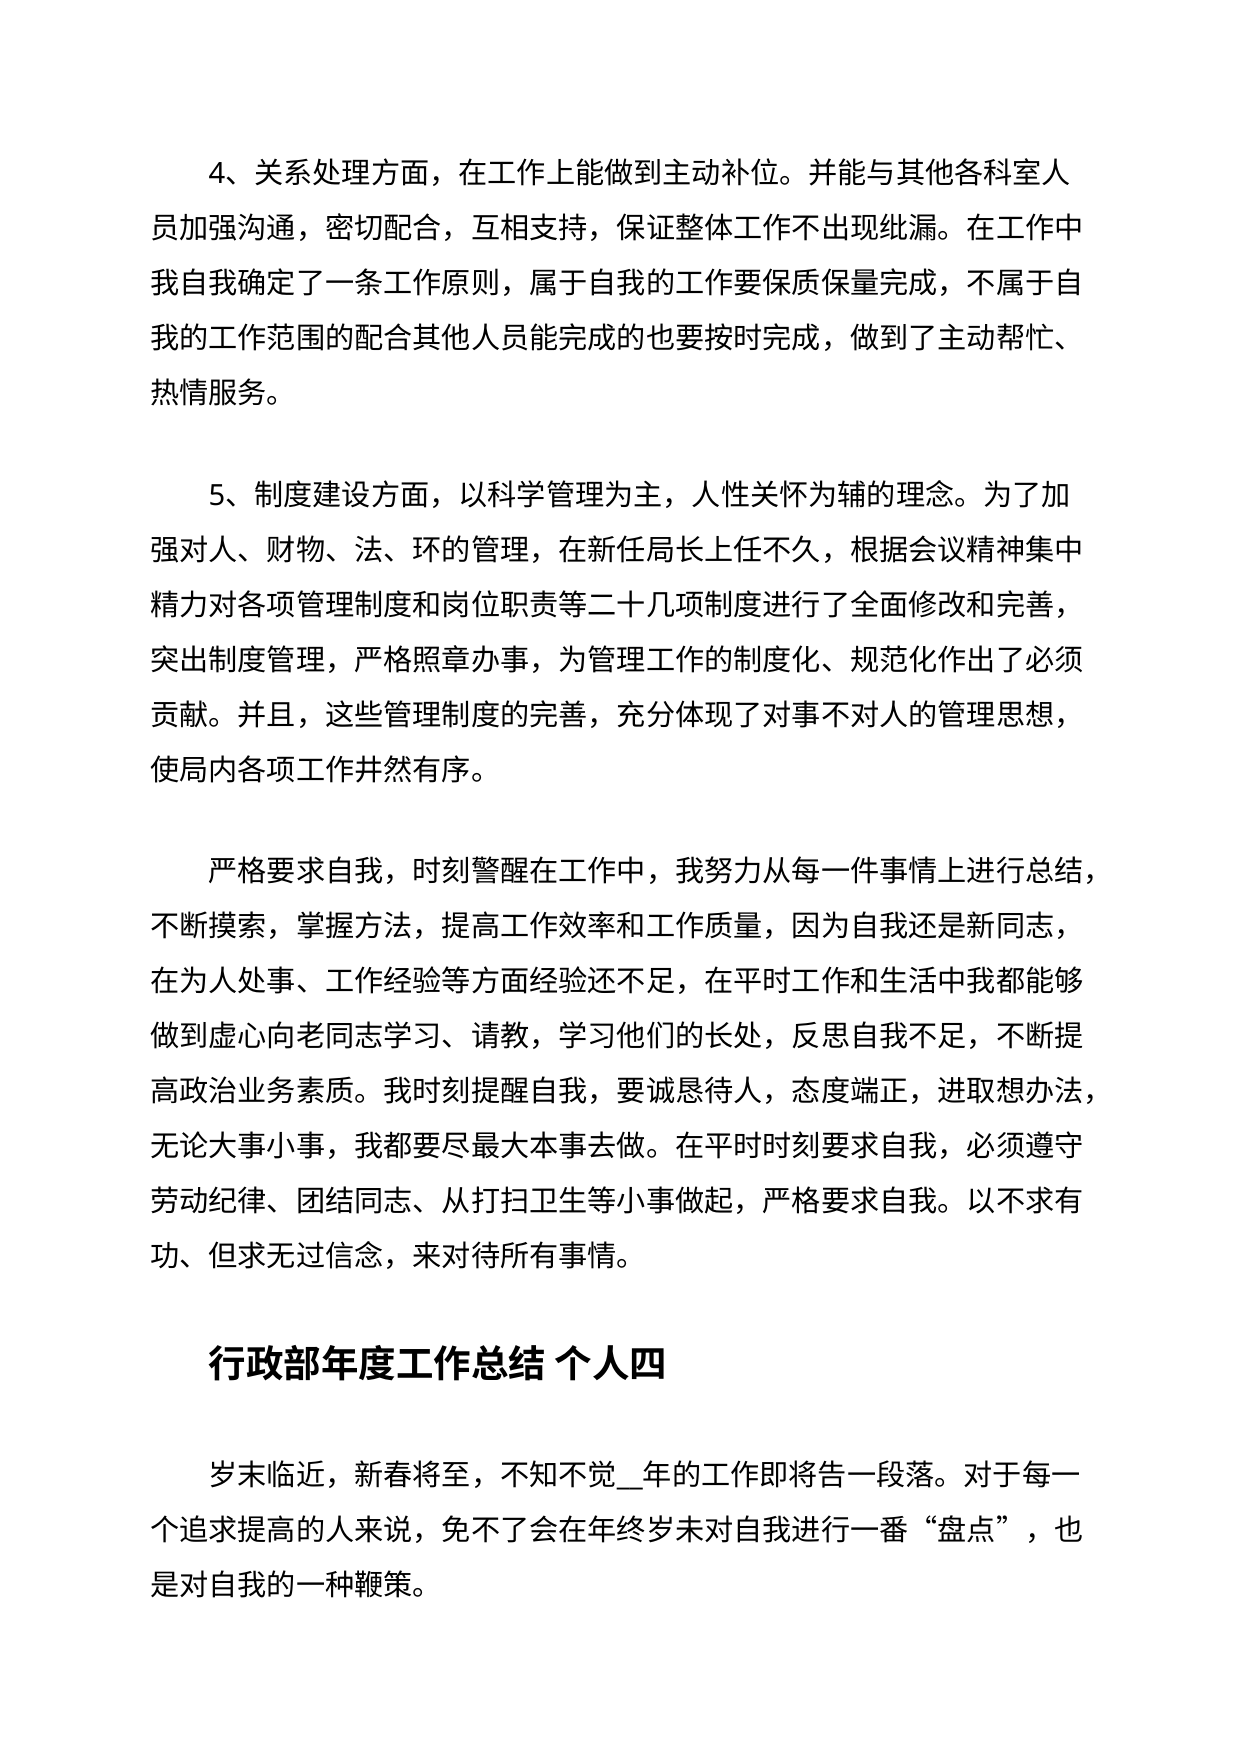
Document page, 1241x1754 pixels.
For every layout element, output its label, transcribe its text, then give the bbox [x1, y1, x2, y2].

text 5、制度建设方面，以科学管理为主，人性关怀为辅的理念。为了加强对人、财物、法、环的管理，在新任局长上任不久，根据会议精神集中精力对各项管理制度和岗位职责等二十几项制度进行了全面修改和完善，突出制度管理，严格照章办事，为管理工作的制度化、规范化作出了必须贡献。并且，这些管理制度的完善，充分体现了对事不对人的管理思想，使局内各项工作井然有序。 [150, 471, 1090, 788]
text 岁末临近，新春将至，不知不觉__年的工作即将告一段落。对于每一个追求提高的人来说，免不了会在年终岁未对自我进行一番“盘点”，也是对自我的一种鞭策。 [150, 1451, 1090, 1603]
text 行政部年度工作总结 个人四 [150, 1334, 1090, 1388]
text 严格要求自我，时刻警醒在工作中，我努力从每一件事情上进行总结，不断摸索，掌握方法，提高工作效率和工作质量，因为自我还是新同志，在为人处事、工作经验等方面经验还不足，在平时工作和生活中我都能够做到虚心向老同志学习、请教，学习他们的长处，反思自我不足，不断提高政治业务素质。我时刻提醒自我，要诚恳待人，态度端正，进取想办法，无论大事小事，我都要尽最大本事去做。在平时时刻要求自我，必须遵守劳动纪律、团结同志、从打扫卫生等小事做起，严格要求自我。以不求有功、但求无过信念，来对待所有事情。 [150, 848, 1090, 1274]
text 4、关系处理方面，在工作上能做到主动补位。并能与其他各科室人员加强沟通，密切配合，互相支持，保证整体工作不出现纰漏。在工作中我自我确定了一条工作原则，属于自我的工作要保质保量完成，不属于自我的工作范围的配合其他人员能完成的也要按时完成，做到了主动帮忙、热情服务。 [150, 150, 1090, 412]
